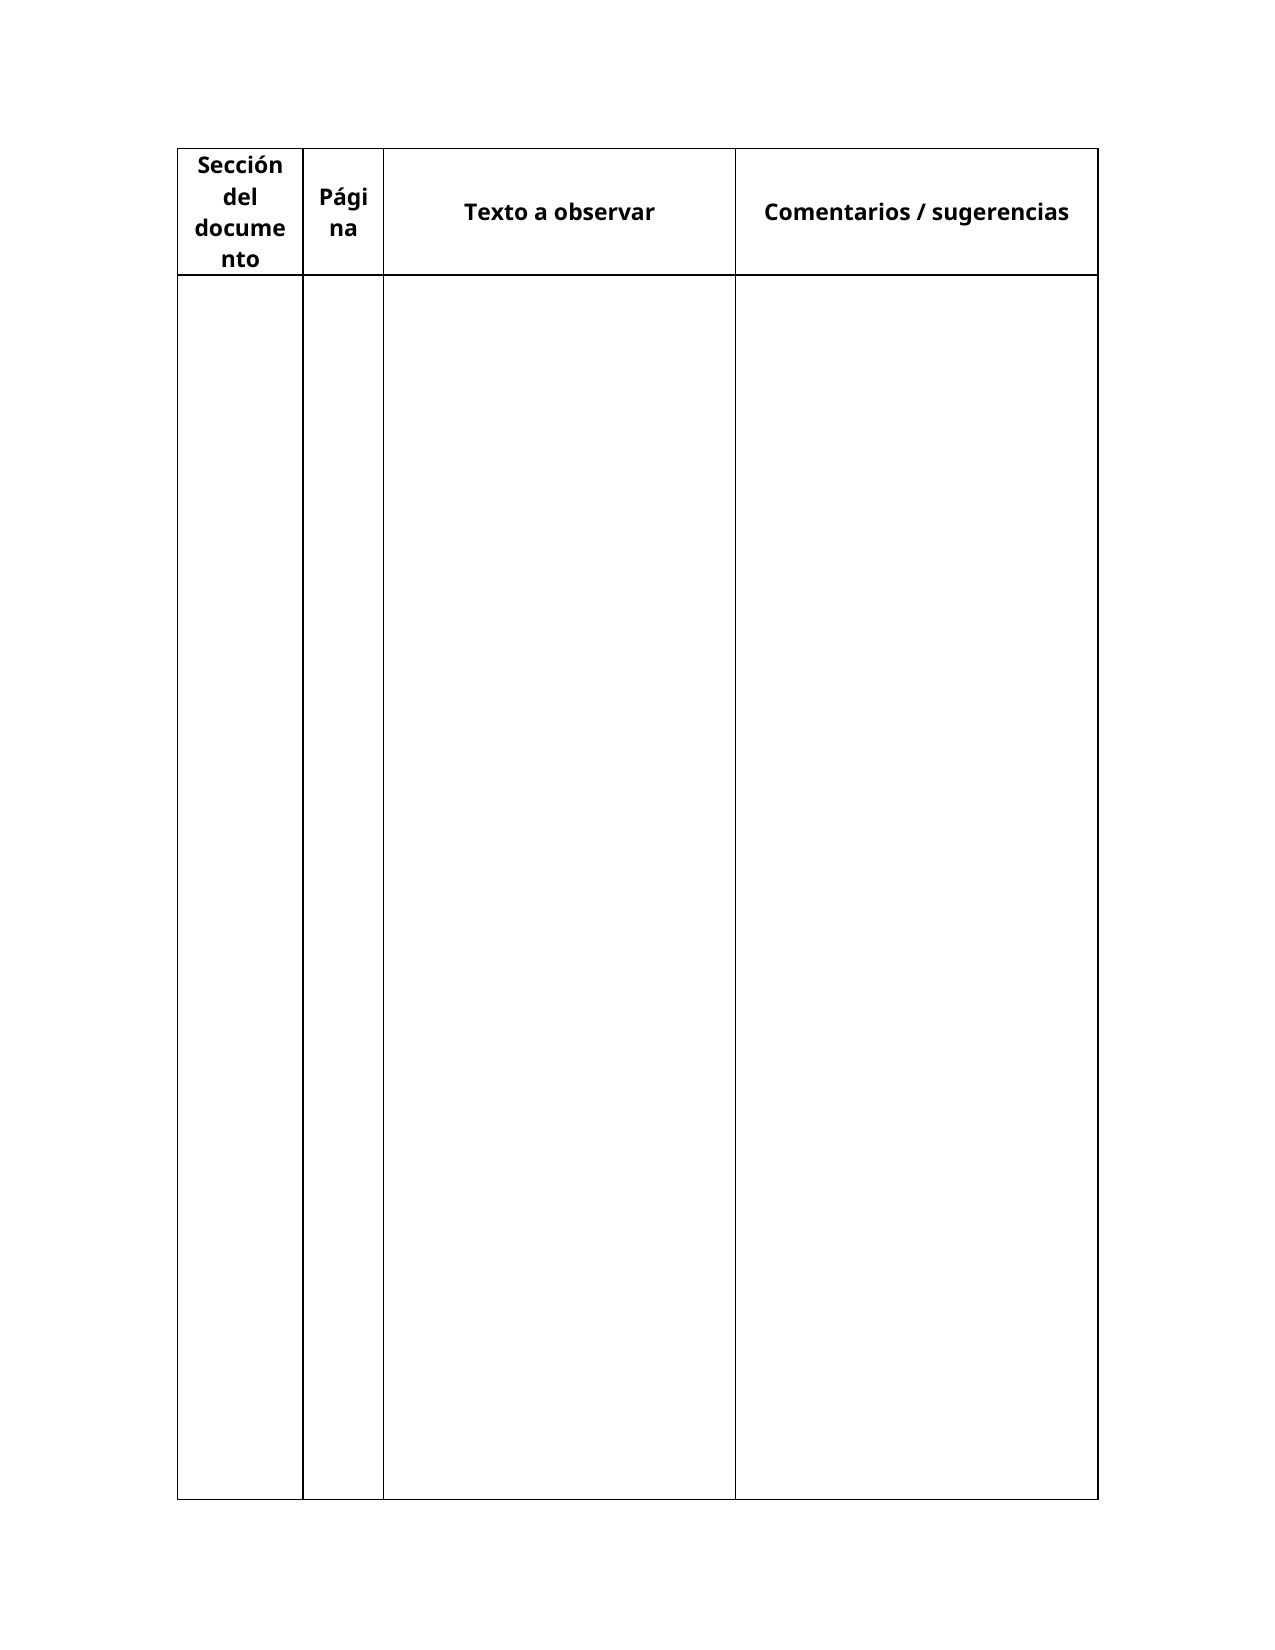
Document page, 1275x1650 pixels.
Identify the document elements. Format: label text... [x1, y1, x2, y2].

table_cell [304, 276, 383, 1499]
table_header Página [304, 149, 383, 274]
table_cell [178, 276, 302, 1499]
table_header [736, 149, 1097, 274]
table_cell [736, 276, 1097, 1499]
table_header Texto a observar [384, 149, 735, 274]
table_cell [384, 276, 735, 1499]
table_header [178, 149, 302, 274]
